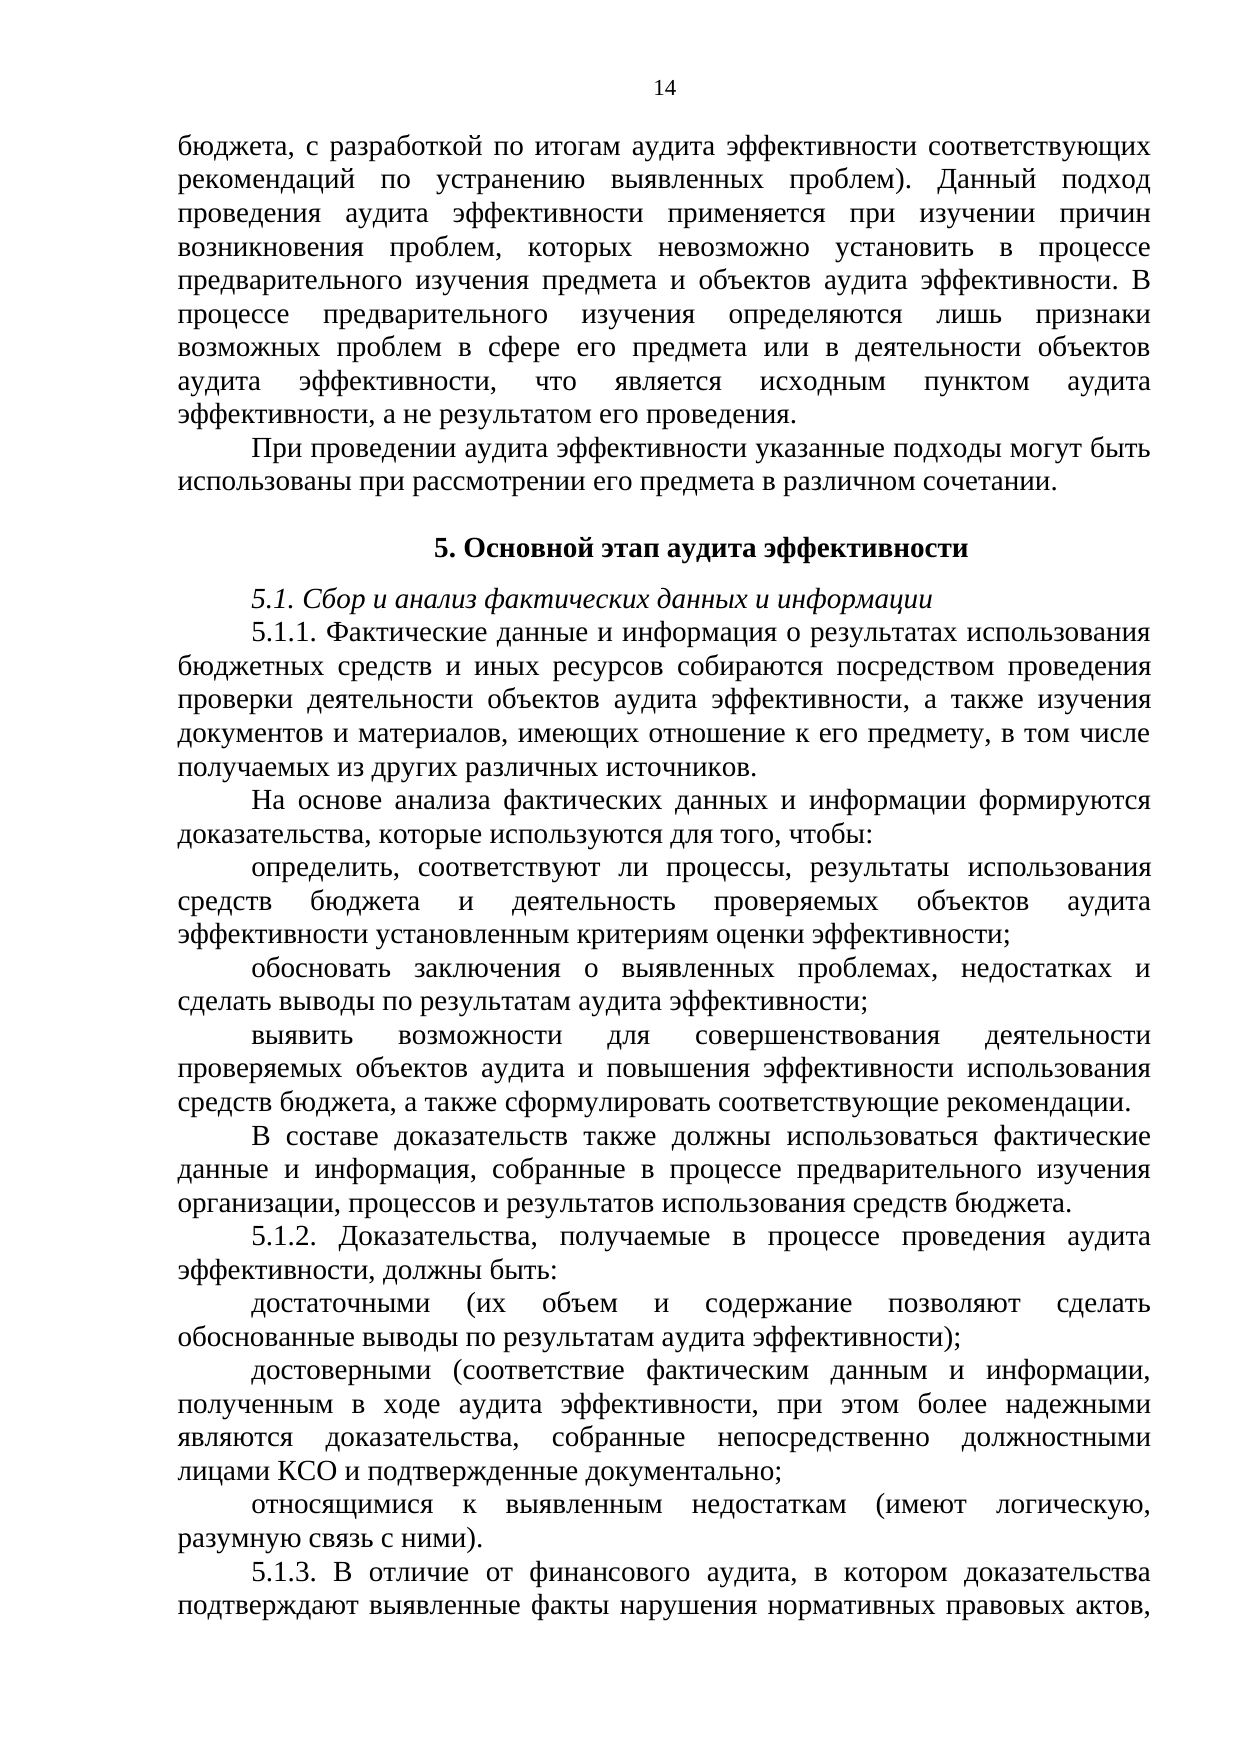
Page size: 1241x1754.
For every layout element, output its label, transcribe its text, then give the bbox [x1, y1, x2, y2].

text При проведении аудита эффективности указанные подходы могут быть использованы при рассмотрении его предмета в различном сочетании. [177, 430, 1152, 497]
text достоверными (соответствие фактическим данным и информации, полученным в ходе аудита эффективности, при этом более надежными являются доказательства, собранные непосредственно должностными лицами КСО и подтвержденные документально; [177, 1352, 1152, 1487]
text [177, 128, 1152, 430]
text относящимися к выявленным недостаткам (имеют логическую, разумную связь с ними). [177, 1487, 1152, 1554]
text В составе доказательств также должны использоваться фактические данные и информация, собранные в процессе предварительного изучения организации, процессов и результатов использования средств бюджета. [177, 1118, 1152, 1218]
text обосновать заключения о выявленных проблемах, недостатках и сделать выводы по результатам аудита эффективности; [177, 950, 1152, 1017]
text На основе анализа фактических данных и информации формируются доказательства, которые используются для того, чтобы: [177, 782, 1152, 849]
text 5.1.1. Фактические данные и информация о результатах использования бюджетных средств и иных ресурсов собираются посредством проведения проверки деятельности объектов аудита эффективности, а также изучения документов и материалов, имеющих отношение к его предмету, в том числе получаемых из других различных источников. [177, 614, 1152, 782]
text достаточными (их объем и содержание позволяют сделать обоснованные выводы по результатам аудита эффективности); [177, 1285, 1152, 1352]
text 5.1.2. Доказательства, получаемые в процессе проведения аудита эффективности, должны быть: [177, 1218, 1152, 1285]
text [177, 1554, 1152, 1621]
text 5.1. Сбор и анализ фактических данных и информации [177, 581, 1152, 614]
text 5. Основной этап аудита эффективности [177, 531, 1152, 564]
text определить, соответствуют ли процессы, результаты использования средств бюджета и деятельность проверяемых объектов аудита эффективности установленным критериям оценки эффективности; [177, 849, 1152, 950]
text выявить возможности для совершенствования деятельности проверяемых объектов аудита и повышения эффективности использования средств бюджета, а также сформулировать соответствующие рекомендации. [177, 1017, 1152, 1118]
